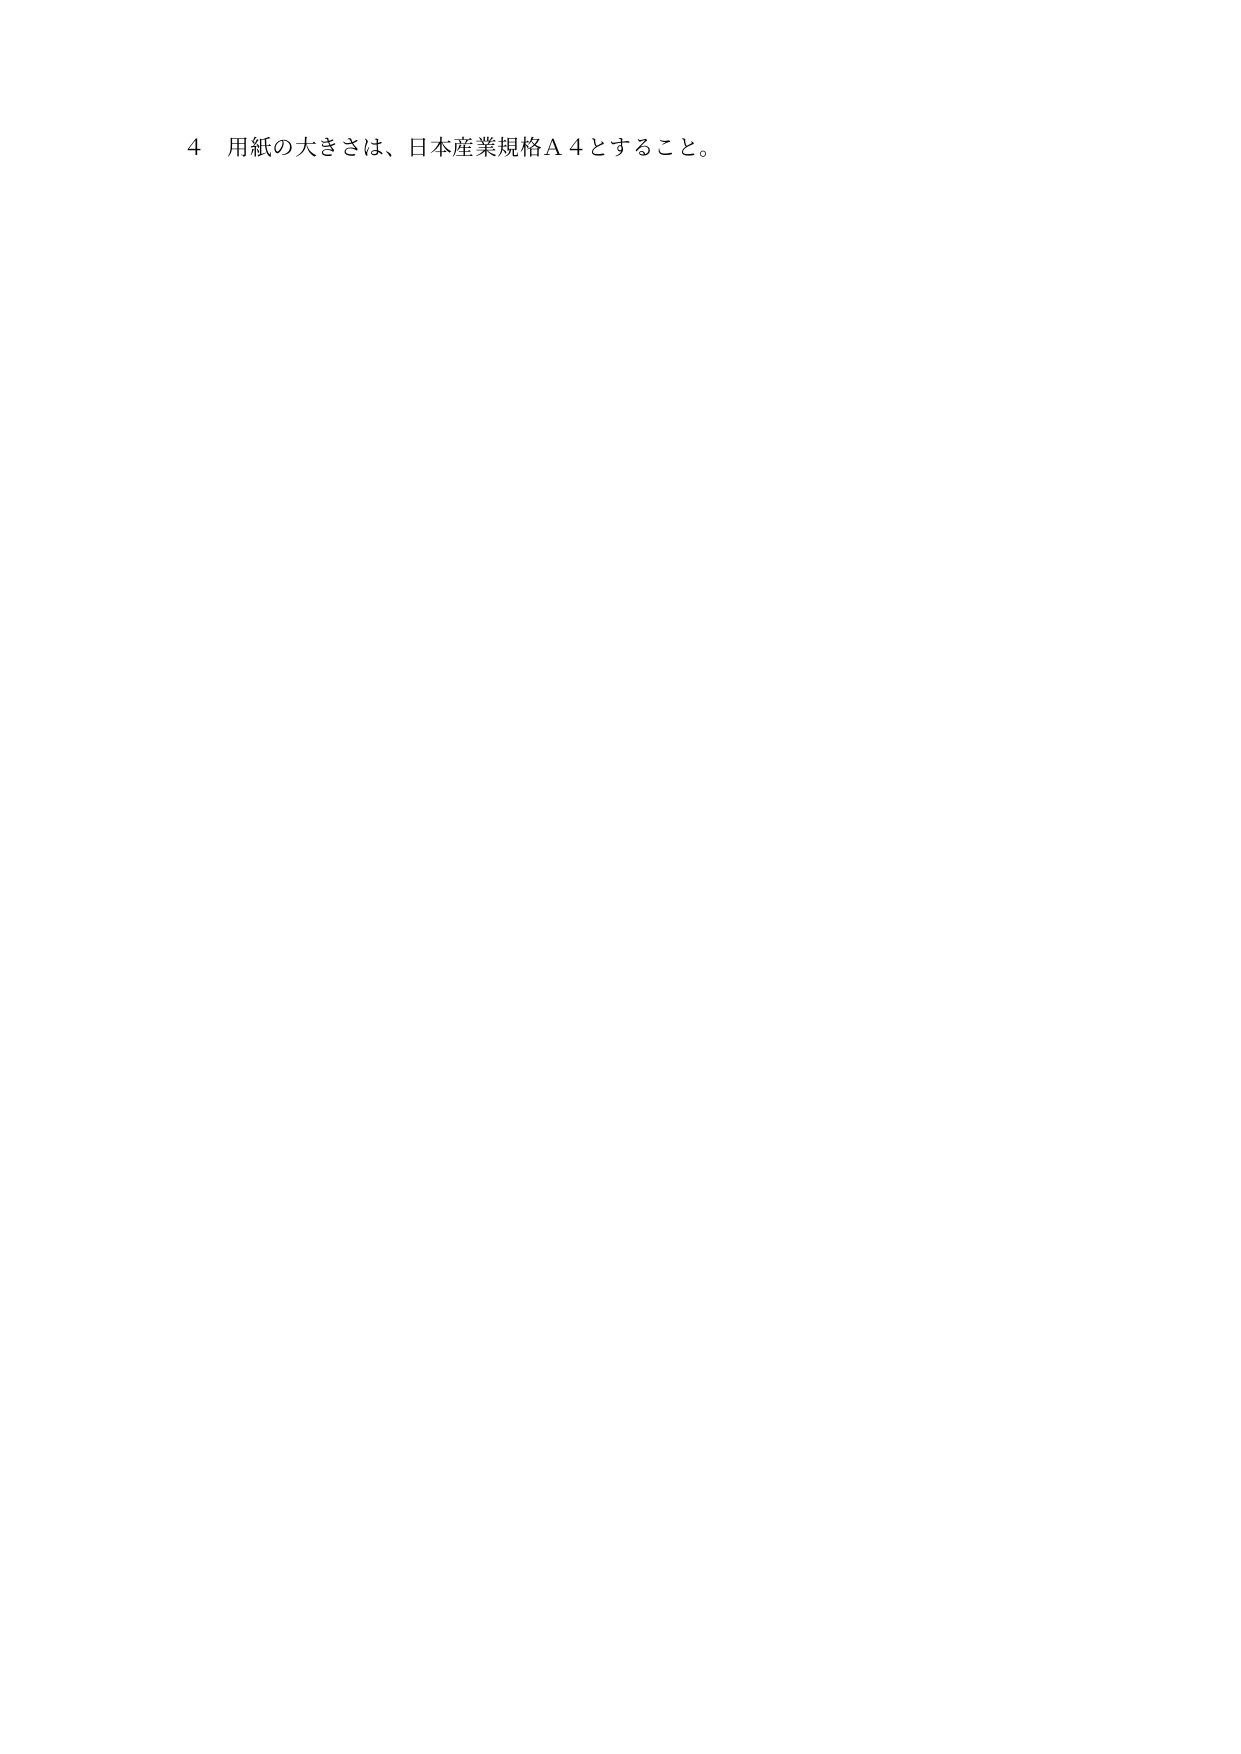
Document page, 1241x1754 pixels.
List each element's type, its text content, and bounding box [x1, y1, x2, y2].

text ４ 用紙の大きさは、日本産業規格Ａ４とすること。 [118, 127, 1122, 164]
